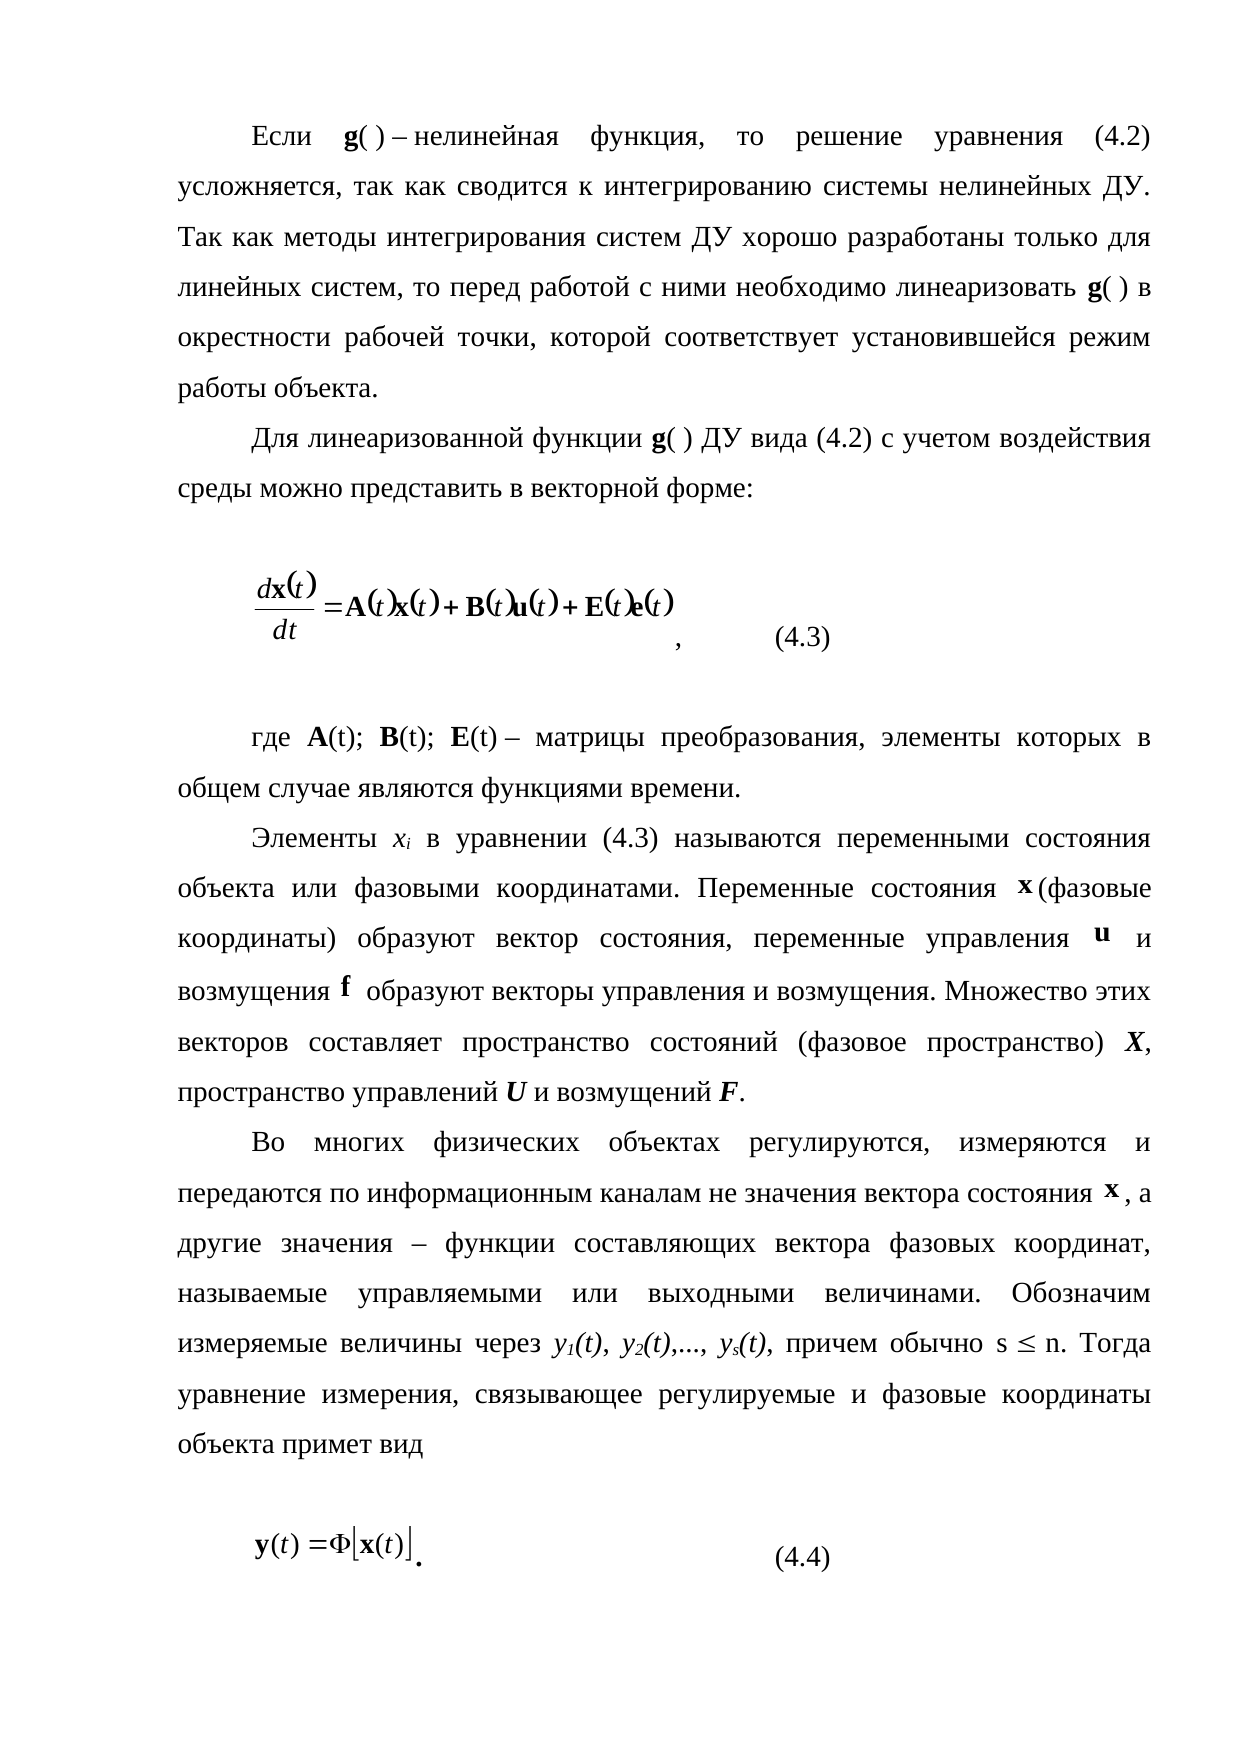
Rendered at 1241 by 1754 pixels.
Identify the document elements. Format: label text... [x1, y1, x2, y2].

text , (4.3) [177, 571, 1152, 652]
text Если g( ) – нелинейная функция, то решение уравнения (4.2) усложняется, так как сводится к интегрированию системы нелинейных ДУ. Так как методы интегрирования систем ДУ хорошо разработаны только для линейных систем, то перед работой с ними необходимо линеаризовать g( ) в окрестности рабочей точки, которой соответствует установившейся режим работы объекта. [177, 118, 1152, 403]
text где A(t); B(t); E(t) – матрицы преобразования, элементы которых в общем случае являются функциями времени. [177, 719, 1152, 803]
text Элементы xi в уравнении (4.3) называются переменными состояния объекта или фазовыми координатами. Переменные состояния (фазовые координаты) образуют вектор состояния, переменные управления и возмущения образуют векторы управления и возмущения. Множество этих векторов составляет пространство состояний (фазовое пространство) X, пространство управлений U и возмущений F. [177, 820, 1152, 1108]
text Во многих физических объектах регулируются, измеряются и передаются по информационным каналам не значения вектора состояния , а другие значения – функции составляющих вектора фазовых координат, называемые управляемыми или выходными величинами. Обозначим измеряемые величины через y1(t), y2(t),..., ys(t), причем обычно s n. Тогда уравнение измерения, связывающее регулируемые и фазовые координаты объекта примет вид [177, 1124, 1152, 1460]
text . (4.4) [177, 1527, 1152, 1572]
text Для линеаризованной функции g( ) ДУ вида (4.2) с учетом воздействия среды можно представить в векторной форме: [177, 420, 1152, 504]
